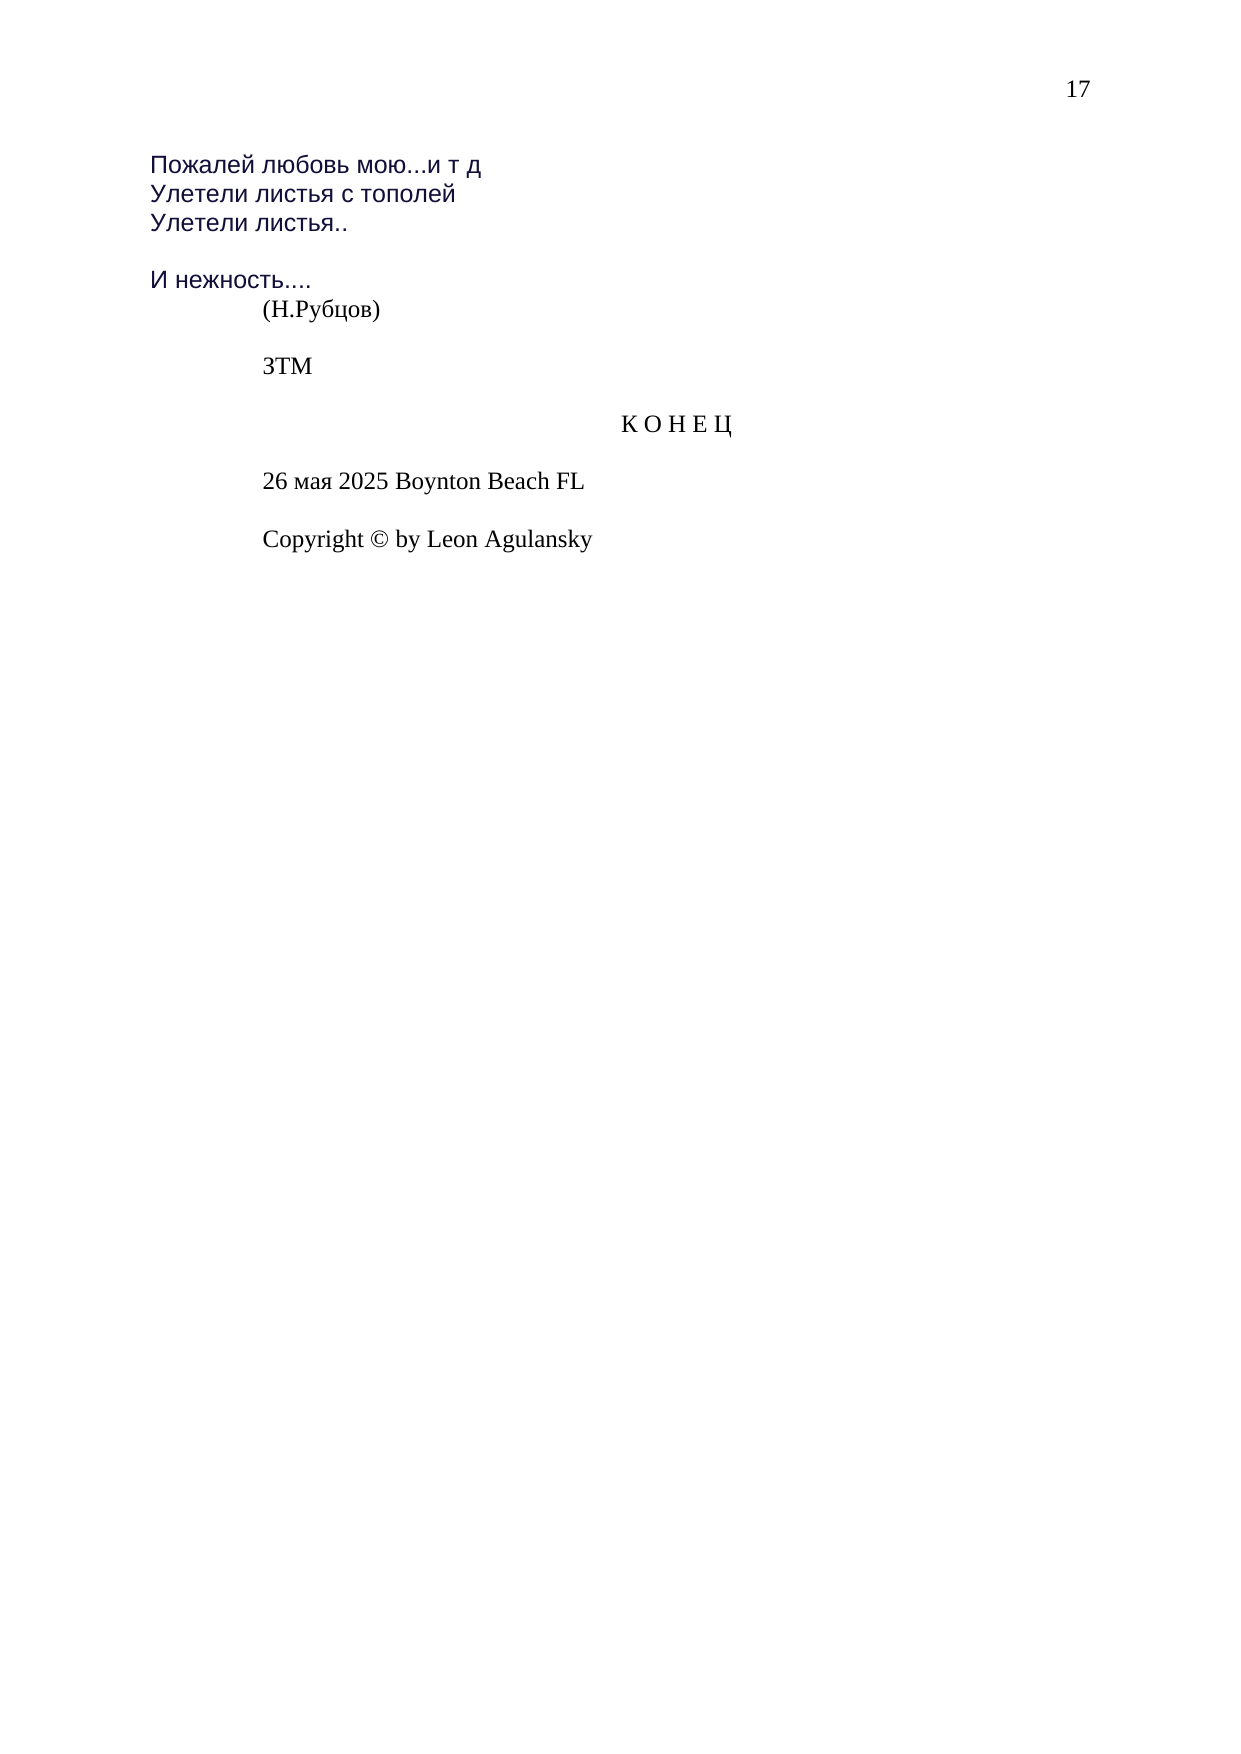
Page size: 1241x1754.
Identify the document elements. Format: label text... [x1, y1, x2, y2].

text Улетели листья с тополей [150, 179, 1090, 207]
text ЗТМ [262, 351, 1090, 380]
text Улетели листья.. [150, 207, 1090, 236]
text 26 мая 2025 Boynton Beach FL [262, 466, 1090, 495]
text И нежность.... [150, 265, 1090, 294]
text К О Н Е Ц [262, 409, 1090, 437]
text (Н.Рубцов) [262, 294, 1090, 322]
text Пожалей любовь мою...и т д [150, 150, 1090, 179]
text Copyright © by Leon Agulansky [262, 524, 1090, 552]
